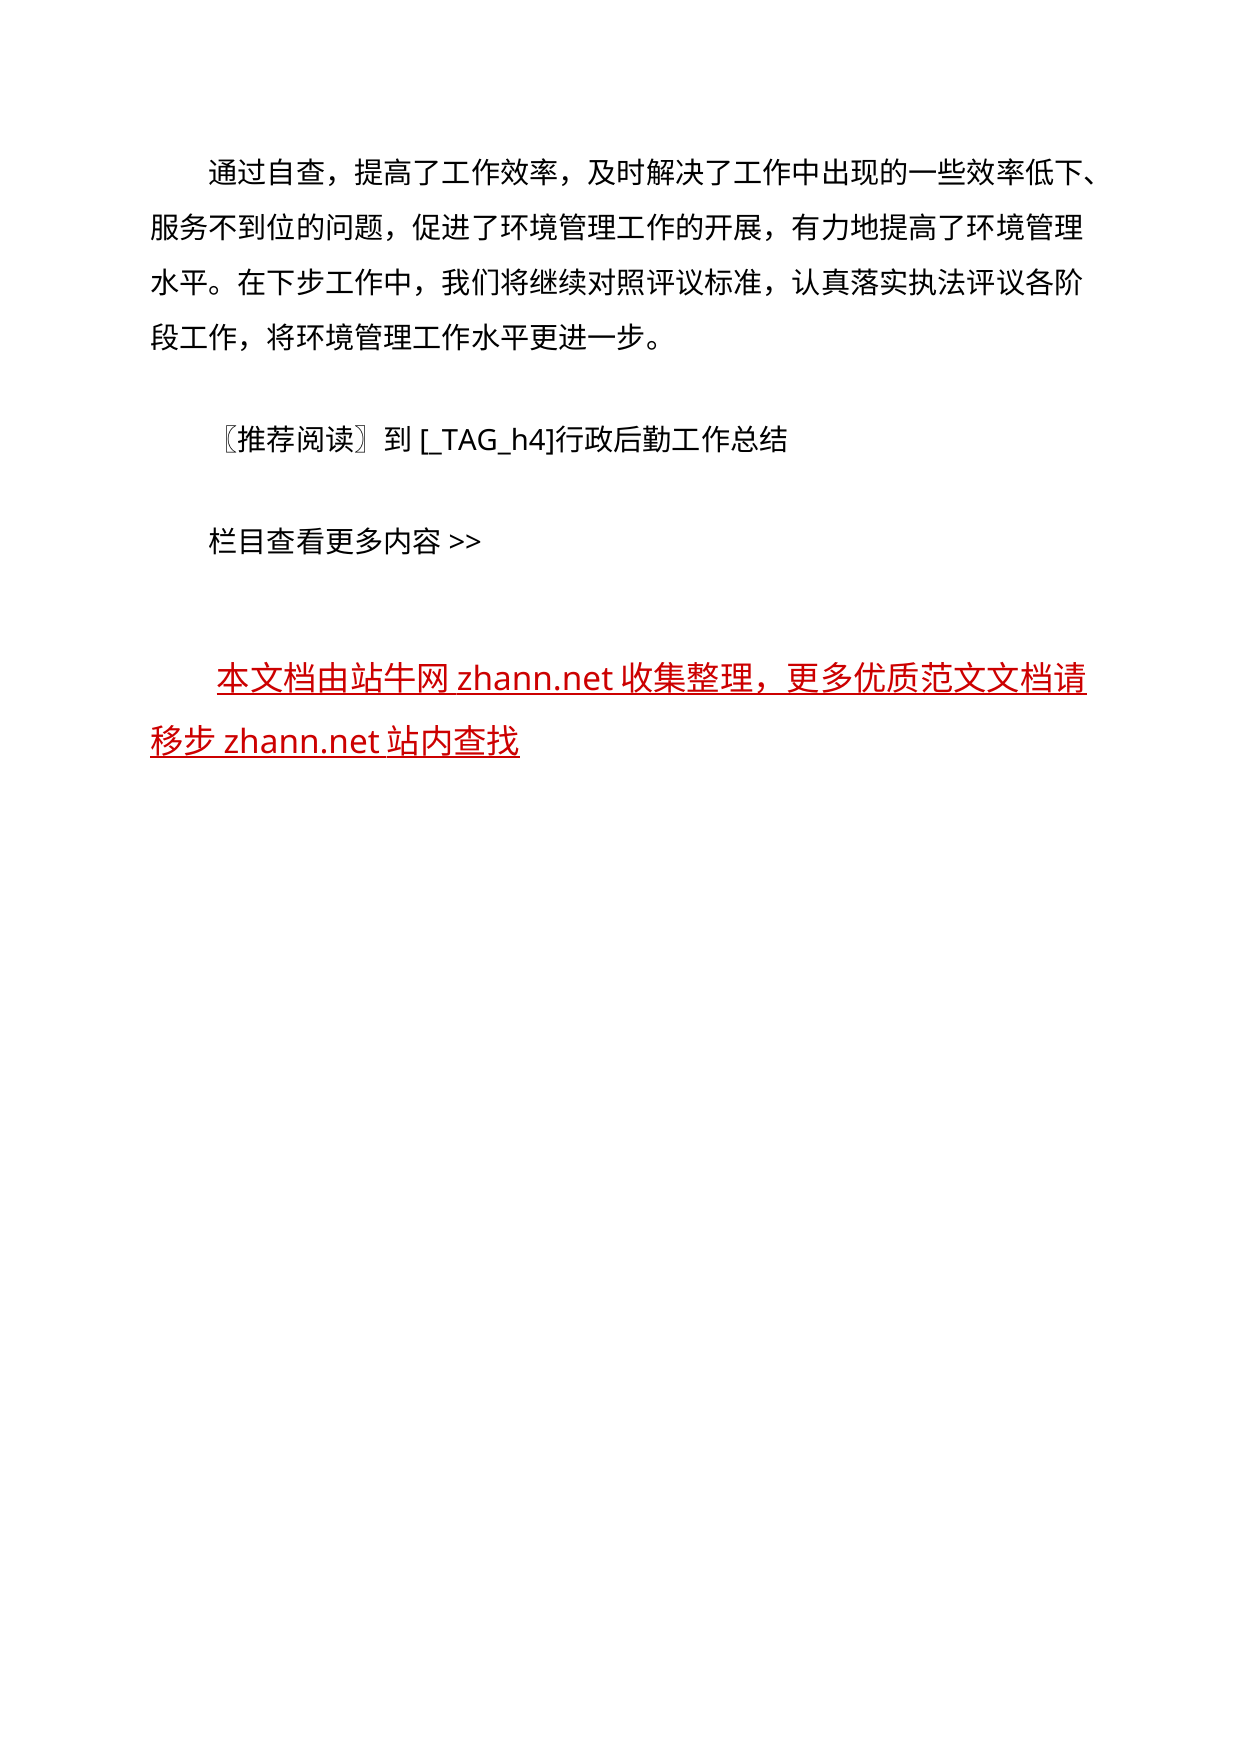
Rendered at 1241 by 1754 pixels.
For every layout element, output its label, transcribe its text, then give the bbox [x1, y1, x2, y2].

text 〖推荐阅读〗到 [_TAG_h4]行政后勤工作总结 [150, 416, 1090, 459]
text 通过自查，提高了工作效率，及时解决了工作中出现的一些效率低下、服务不到位的问题，促进了环境管理工作的开展，有力地提高了环境管理水平。在下步工作中，我们将继续对照评议标准，认真落实执法评议各阶段工作，将环境管理工作水平更进一步。 [150, 150, 1090, 357]
text 本文档由站牛网zhann.net收集整理，更多优质范文文档请移步zhann.net站内查找 [150, 652, 1090, 763]
text 栏目查看更多内容 >> [150, 518, 1090, 561]
